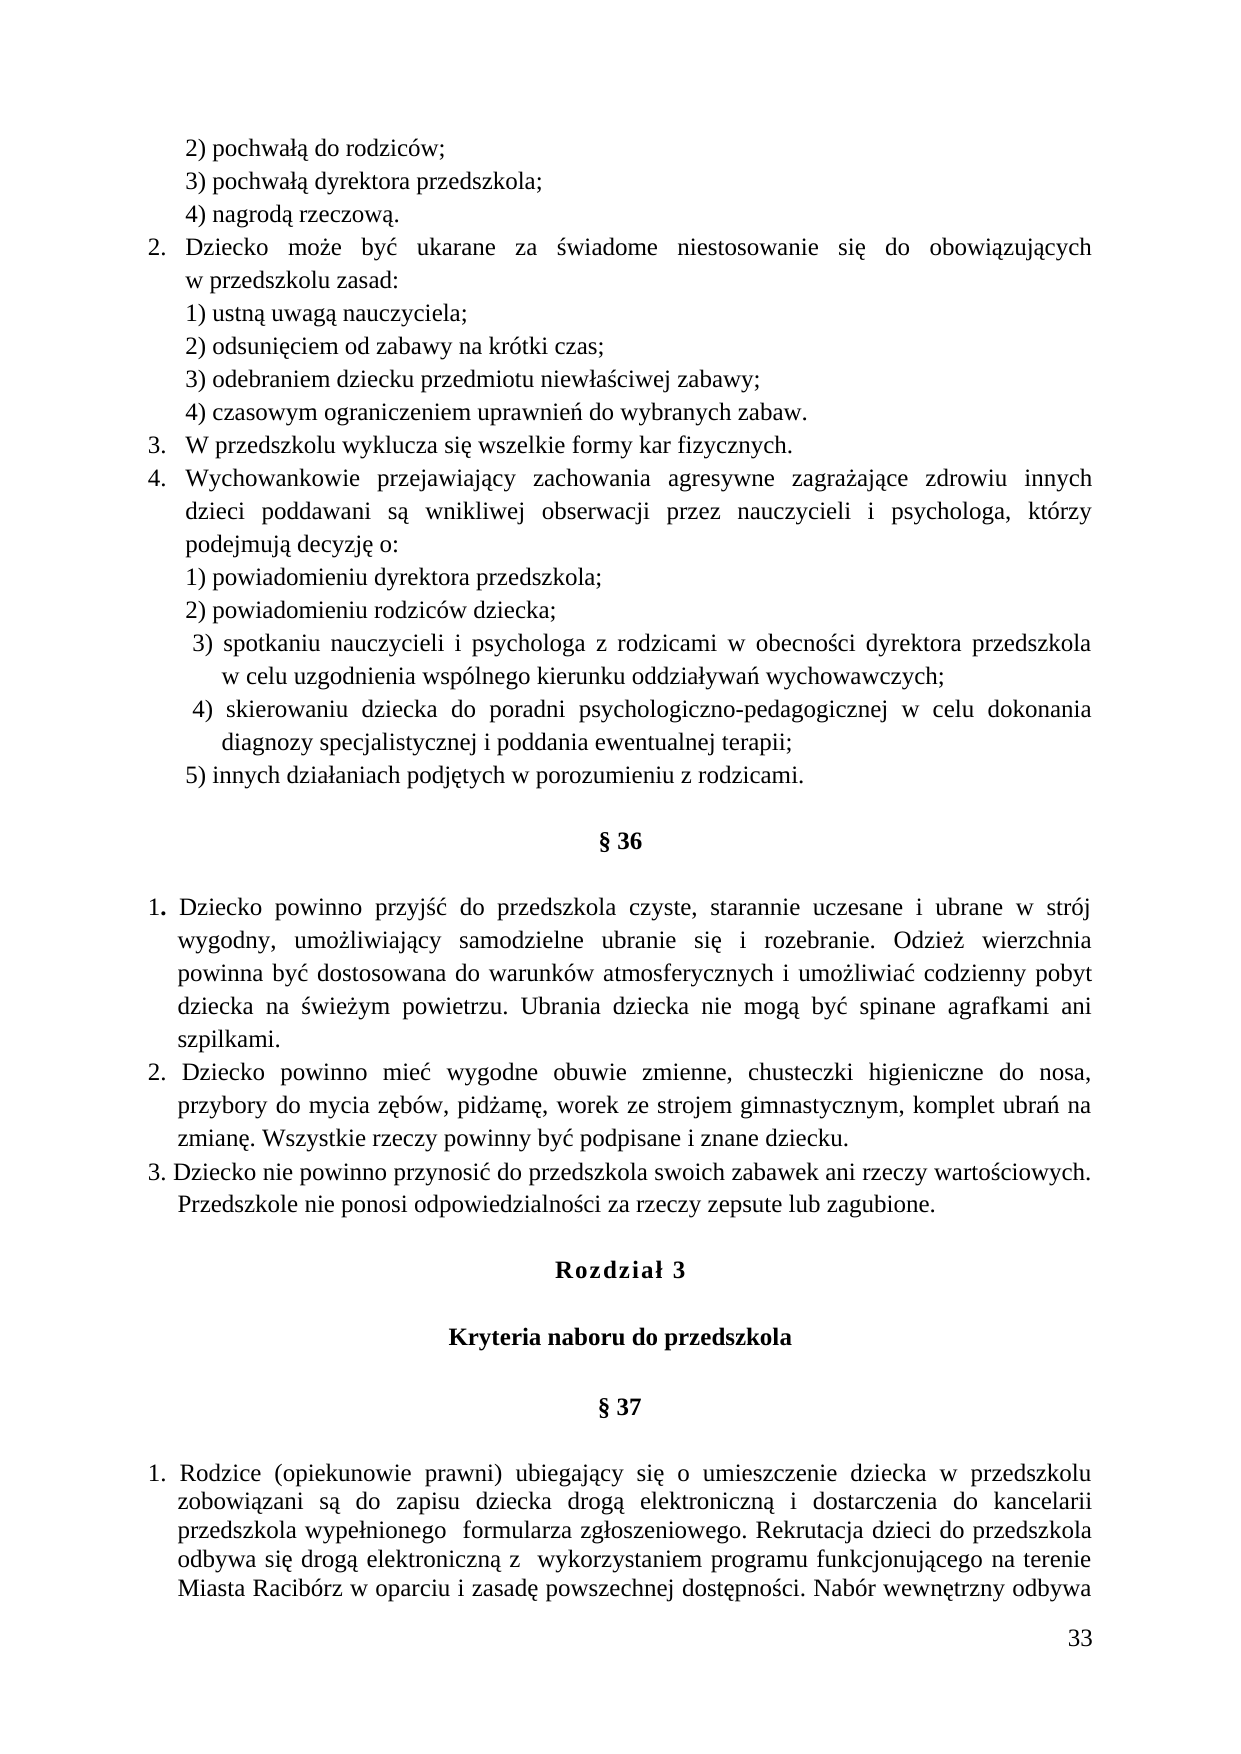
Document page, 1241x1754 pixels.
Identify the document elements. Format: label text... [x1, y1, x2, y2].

text Rozdział 3 [148, 1256, 1093, 1284]
text 2) pochwałą do rodziców; [185, 133, 1093, 162]
text 3. Dziecko nie powinno przynosić do przedszkola swoich zabawek ani rzeczy wartościowych. Przedszkole nie ponosi odpowiedzialności za rzeczy zepsute lub zagubione. [148, 1157, 1093, 1218]
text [148, 1458, 1093, 1601]
text 1. Dziecko powinno przyjść do przedszkola czyste, starannie uczesane i ubrane w strój wygodny, umożliwiający samodzielne ubranie się i rozebranie. Odzież wierzchnia powinna być dostosowana do warunków atmosferycznych i umożliwiać codzienny pobyt dziecka na świeżym powietrzu. Ubrania dziecka nie mogą być spinane agrafkami ani szpilkami. [148, 892, 1093, 1053]
text § 37 [147, 1392, 1093, 1420]
text 4) skierowaniu dziecka do poradni psychologiczno-pedagogicznej w celu dokonania diagnozy specjalistycznej i poddania ewentualnej terapii; [192, 694, 1093, 756]
text 3) spotkaniu nauczycieli i psychologa z rodzicami w obecności dyrektora przedszkola w celu uzgodnienia wspólnego kierunku oddziaływań wychowawczych; [192, 628, 1093, 690]
list Wychowankowie przejawiający zachowania agresywne zagrażające zdrowiu innych dzieci poddawani są wnikliwej obserwacji przez nauczycieli i psychologa, którzy podejmują decyzję o: [148, 463, 1093, 558]
text 1) ustną uwagą nauczyciela; [185, 298, 1093, 327]
list Dziecko może być ukarane za świadome niestosowanie się do obowiązujących w przedszkolu zasad: [148, 232, 1093, 294]
text 2. Dziecko powinno mieć wygodne obuwie zmienne, chusteczki higieniczne do nosa, przybory do mycia zębów, pidżamę, worek ze strojem gimnastycznym, komplet ubrań na zmianę. Wszystkie rzeczy powinny być podpisane i znane dziecku. [148, 1057, 1093, 1152]
text 3) odebraniem dziecku przedmiotu niewłaściwej zabawy; [185, 364, 1093, 393]
text 2) odsunięciem od zabawy na krótki czas; [185, 331, 1093, 360]
text 4) nagrodą rzeczową. [185, 199, 1093, 228]
text 1) powiadomieniu dyrektora przedszkola; [185, 562, 1093, 591]
list W przedszkolu wyklucza się wszelkie formy kar fizycznych. [148, 430, 1093, 459]
text 4) czasowym ograniczeniem uprawnień do wybranych zabaw. [185, 397, 1093, 426]
text 5) innych działaniach podjętych w porozumieniu z rodzicami. [185, 760, 1093, 789]
text § 36 [148, 826, 1093, 855]
text 2) powiadomieniu rodziców dziecka; [185, 595, 1093, 624]
text 3) pochwałą dyrektora przedszkola; [185, 166, 1093, 195]
text Kryteria naboru do przedszkola [148, 1322, 1093, 1350]
